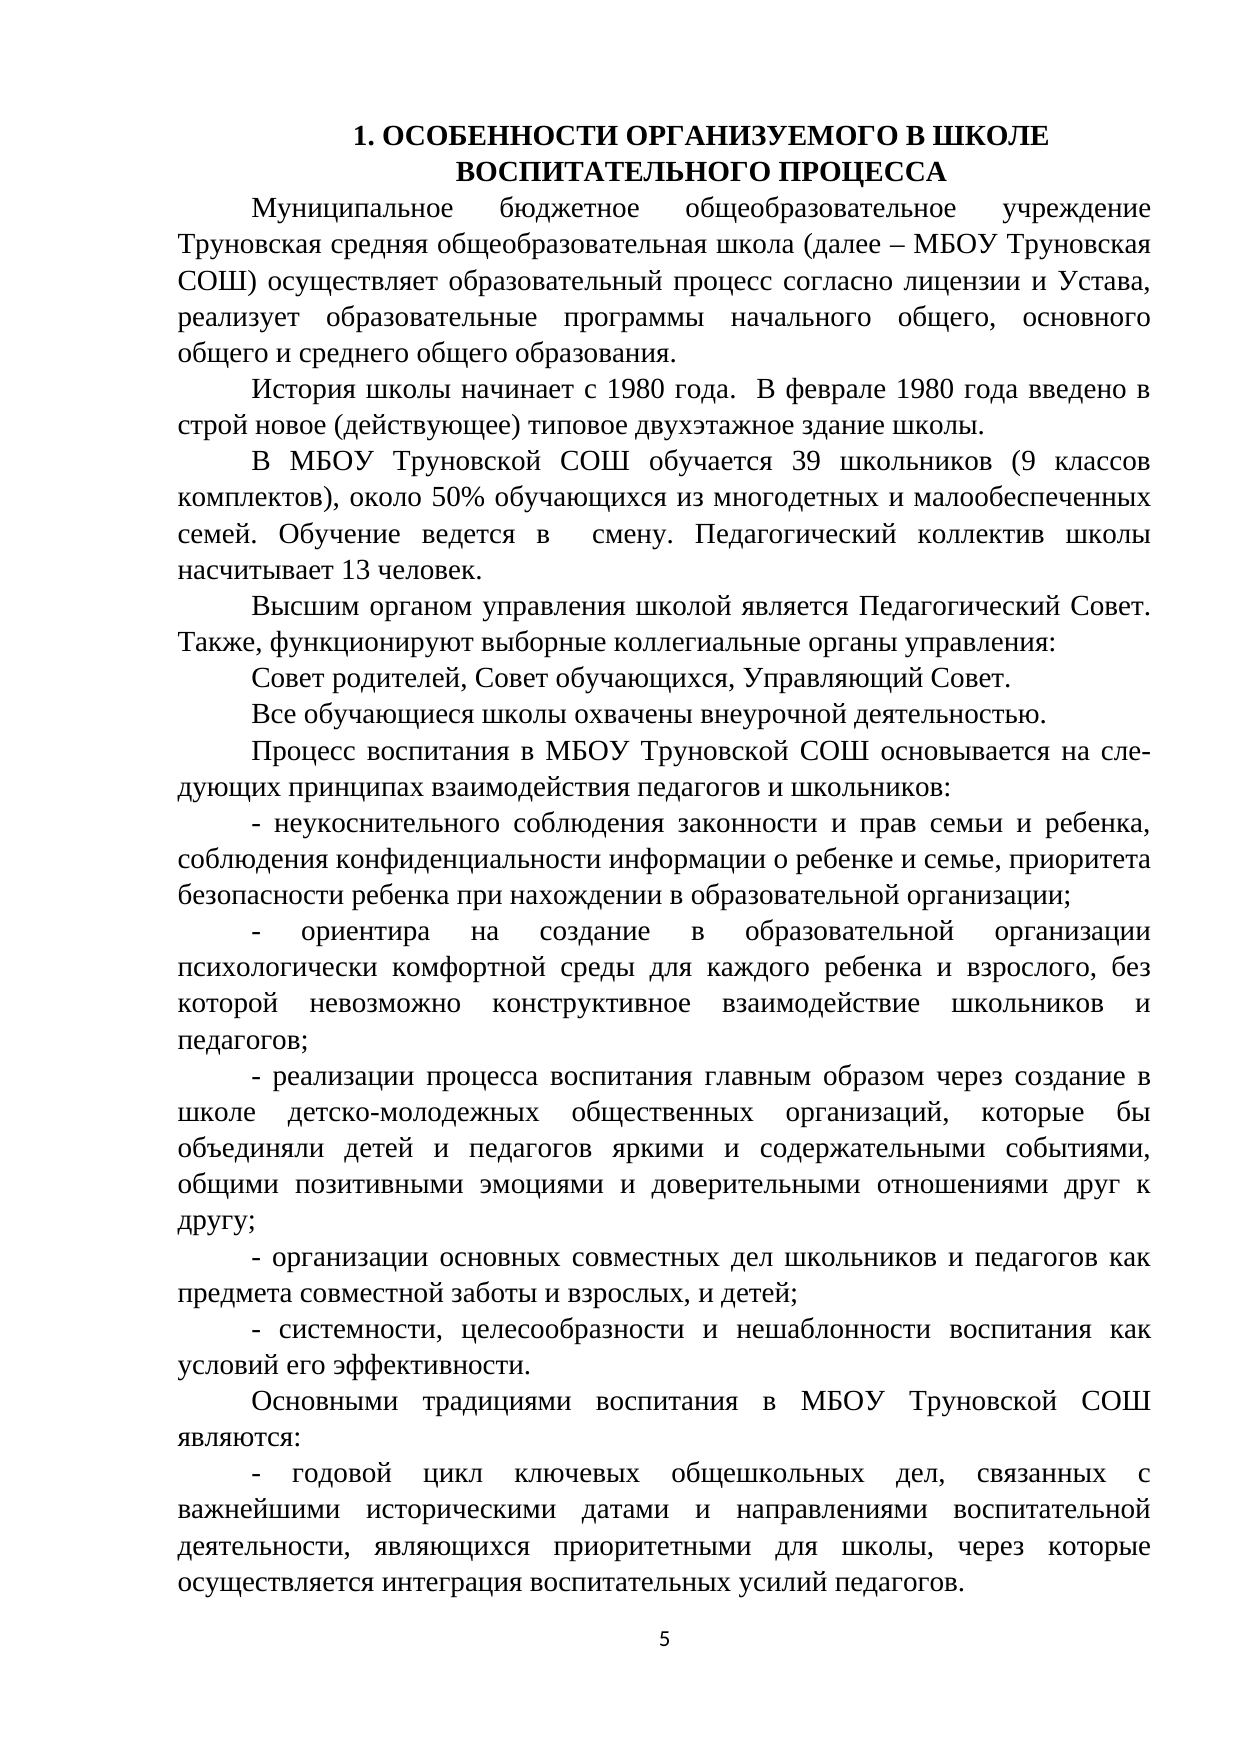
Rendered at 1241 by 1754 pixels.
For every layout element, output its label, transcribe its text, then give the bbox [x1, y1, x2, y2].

text В МБОУ Труновской СОШ обучается 39 школьников (9 классов комплектов), около 50% обучающихся из многодетных и малообеспеченных семей. Обучение ведется в смену. Педагогический коллектив школы насчитывает 13 человек. [177, 443, 1152, 585]
text История школы начинает с 1980 года. В феврале 1980 года введено в строй новое (действующее) типовое двухэтажное здание школы. [177, 371, 1152, 441]
text - организации основных совместных дел школьников и педагогов как предмета совместной заботы и взрослых, и детей; [177, 1239, 1152, 1308]
text Все обучающиеся школы охвачены внеурочной деятельностью. [177, 696, 1152, 730]
text - годовой цикл ключевых общешкольных дел, связанных с важнейшими историческими датами и направлениями воспитательной деятельности, являющихся приоритетными для школы, через которые осуществляется интеграция воспитательных усилий педагогов. [177, 1456, 1152, 1597]
text Процесс воспитания в МБОУ Труновской СОШ основывается на сле-дующих принципах взаимодействия педагогов и школьников: [177, 733, 1152, 802]
text Высшим органом управления школой является Педагогический Совет. Также, функционируют выборные коллегиальные органы управления: [177, 588, 1152, 658]
text - ориентира на создание в образовательной организации психологически комфортной среды для каждого ребенка и взрослого, без которой невозможно конструктивное взаимодействие школьников и педагогов; [177, 913, 1152, 1055]
text - системности, целесообразности и нешаблонности воспитания как условий его эффективности. [177, 1311, 1152, 1381]
text Муниципальное бюджетное общеобразовательное учреждение Труновская средняя общеобразовательная школа (далее – МБОУ Труновская СОШ) осуществляет образовательный процесс согласно лицензии и Устава, реализует образовательные программы начального общего, основного общего и среднего общего образования. [177, 190, 1152, 368]
text ВОСПИТАТЕЛЬНОГО ПРОЦЕССА [177, 154, 1152, 188]
text Совет родителей, Совет обучающихся, Управляющий Совет. [177, 660, 1152, 694]
text Основными традициями воспитания в МБОУ Труновской СОШ являются: [177, 1383, 1152, 1453]
text - неукоснительного соблюдения законности и прав семьи и ребенка, соблюдения конфиденциальности информации о ребенке и семье, приоритета безопасности ребенка при нахождении в образовательной организации; [177, 805, 1152, 911]
text - реализации процесса воспитания главным образом через создание в школе детско-молодежных общественных организаций, которые бы объединяли детей и педагогов яркими и содержательными событиями, общими позитивными эмоциями и доверительными отношениями друг к другу; [177, 1058, 1152, 1236]
text 1. ОСОБЕННОСТИ ОРГАНИЗУЕМОГО В ШКОЛЕ [177, 118, 1152, 152]
